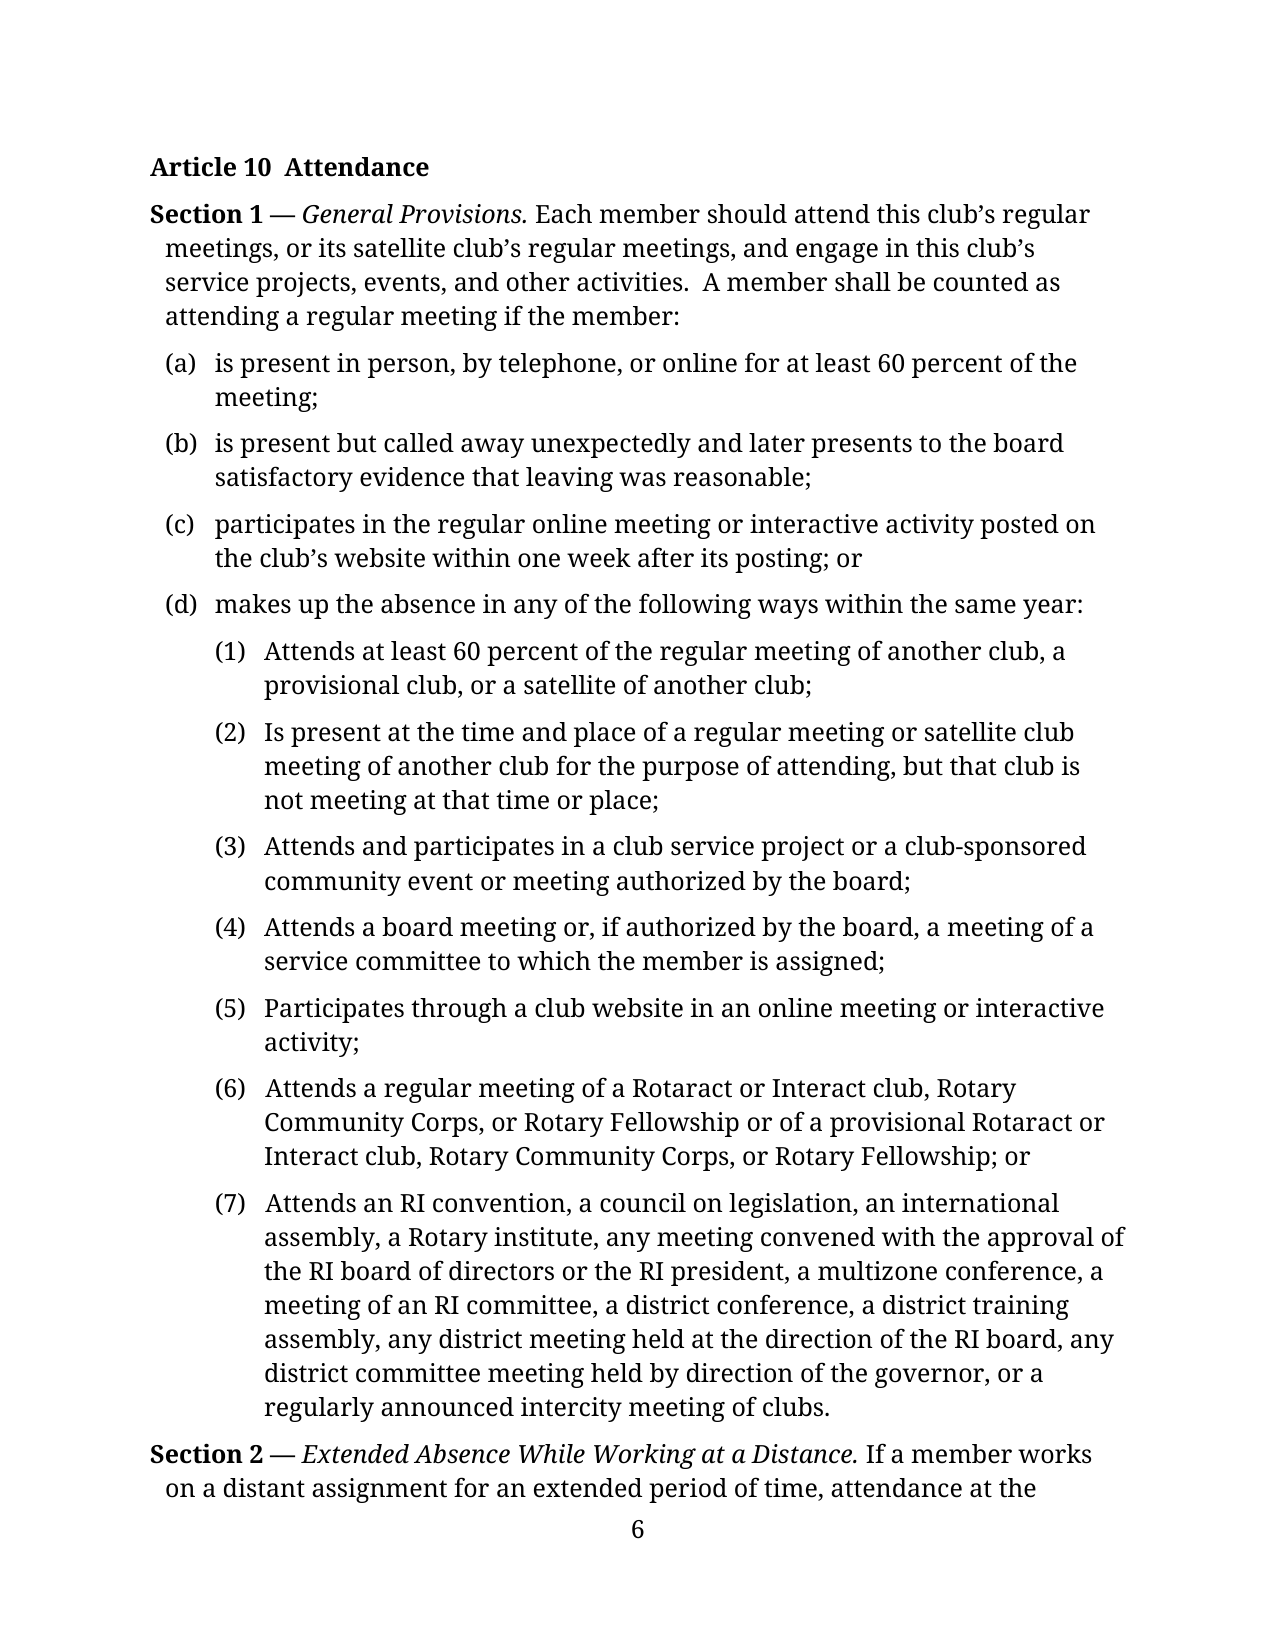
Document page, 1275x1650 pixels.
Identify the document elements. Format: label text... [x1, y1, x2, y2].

text (b) is present but called away unexpectedly and later presents to the board satisfactory evidence that leaving was reasonable; [165, 426, 1125, 494]
text (7) Attends an RI convention, a council on legislation, an international assembly, a Rotary institute, any meeting convened with the approval of the RI board of directors or the RI president, a multizone conference, a meeting of an RI committee, a district conference, a district training assembly, any district meeting held at the direction of the RI board, any district committee meeting held by direction of the governor, or a regularly announced intercity meeting of clubs. [214, 1186, 1125, 1424]
text (a) is present in person, by telephone, or online for at least 60 percent of the meeting; [165, 345, 1125, 413]
text (4) Attends a board meeting or, if authorized by the board, a meeting of a service committee to which the member is assigned; [214, 910, 1125, 978]
text (3) Attends and participates in a club service project or a club-sponsored community event or meeting authorized by the board; [214, 829, 1125, 897]
text (2) Is present at the time and place of a regular meeting or satellite club meeting of another club for the purpose of attending, but that club is not meeting at that time or place; [214, 714, 1125, 817]
text Section 1 — General Provisions. Each member should attend this club’s regular meetings, or its satellite club’s regular meetings, and engage in this club’s service projects, events, and other activities. A member shall be counted as attending a regular meeting if the member: [150, 197, 1125, 333]
text (5) Participates through a club website in an online meeting or interactive activity; [214, 990, 1125, 1058]
text (1) Attends at least 60 percent of the regular meeting of another club, a provisional club, or a satellite of another club; [214, 634, 1125, 702]
text (6) Attends a regular meeting of a Rotaract or Interact club, Rotary Community Corps, or Rotary Fellowship or of a provisional Rotaract or Interact club, Rotary Community Corps, or Rotary Fellowship; or [214, 1071, 1125, 1173]
text Article 10 Attendance [150, 150, 1125, 184]
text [150, 1437, 1125, 1505]
text (d) makes up the absence in any of the following ways within the same year: [165, 587, 1125, 621]
text (c) participates in the regular online meeting or interactive activity posted on the club’s website within one week after its posting; or [165, 507, 1125, 575]
